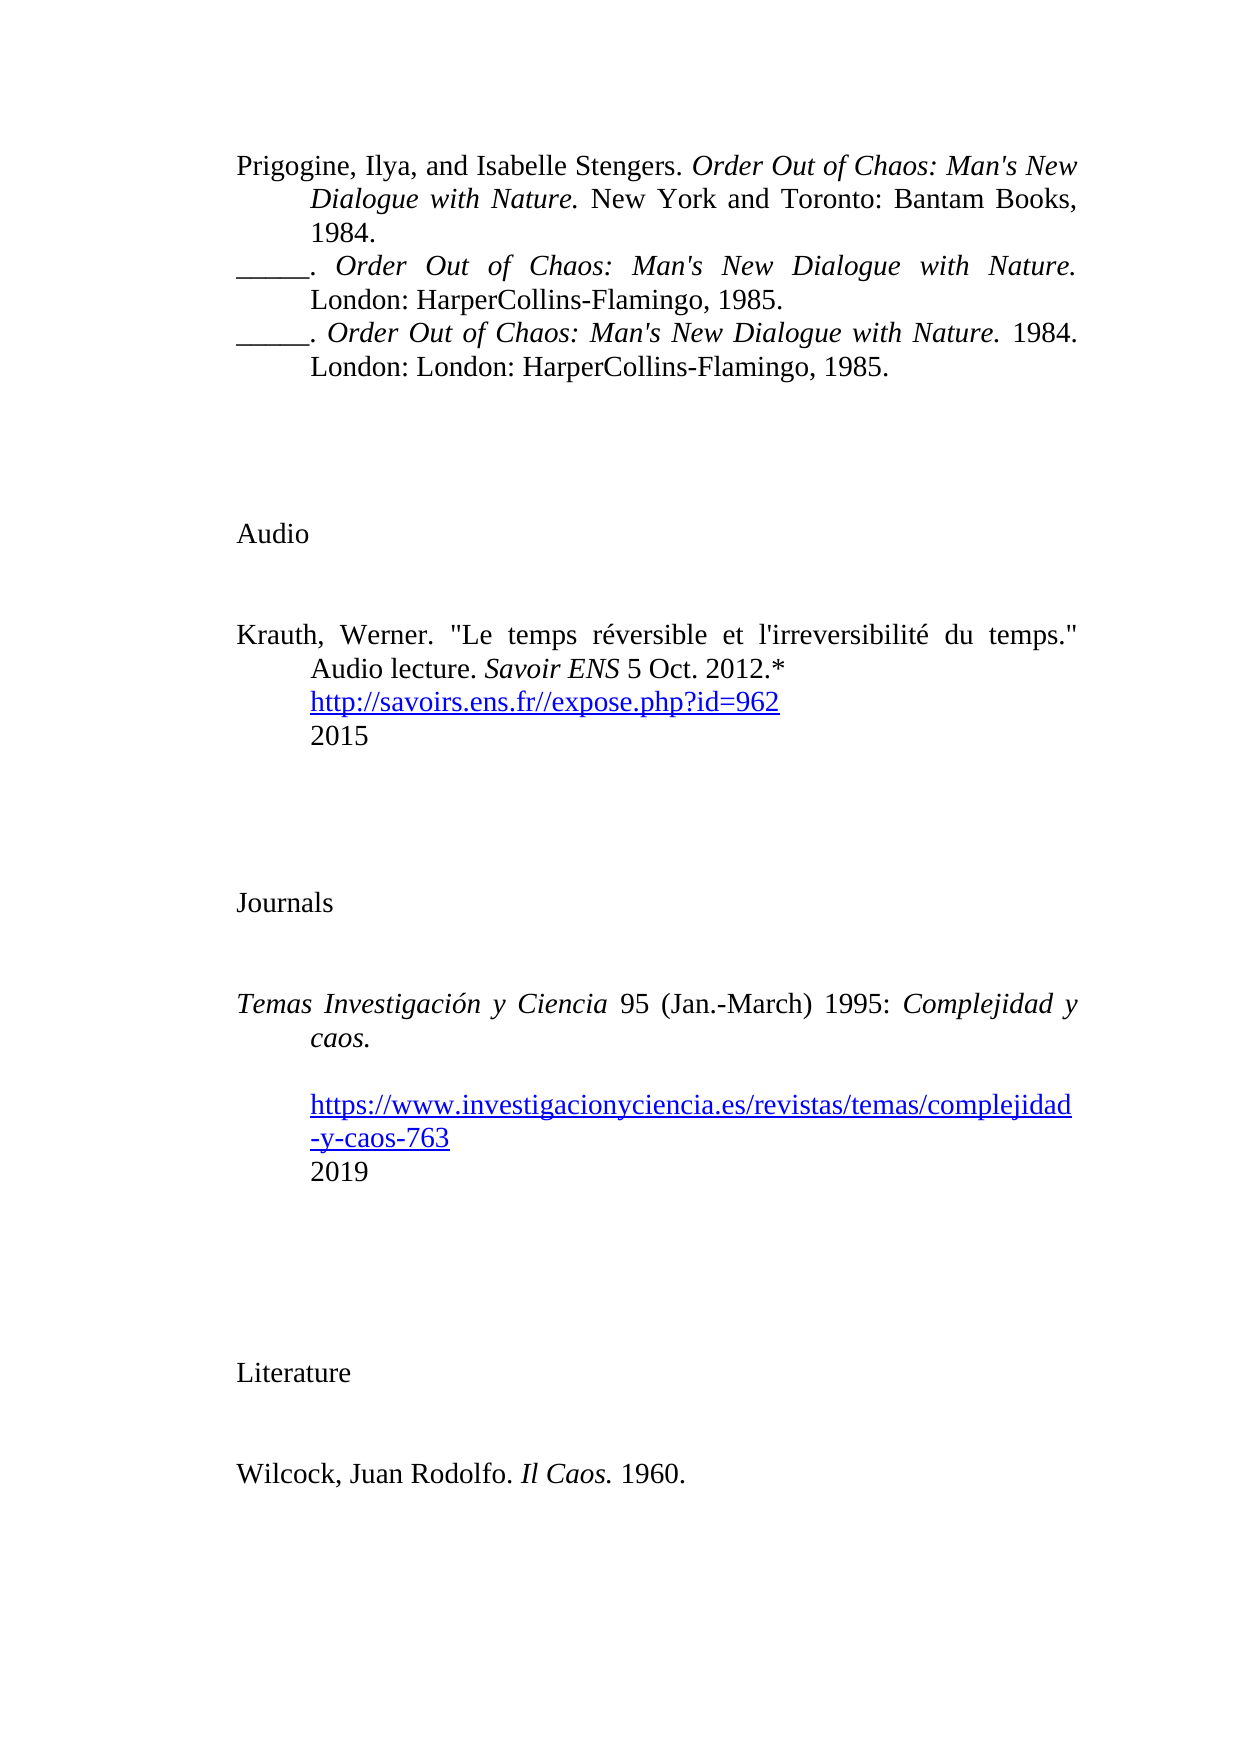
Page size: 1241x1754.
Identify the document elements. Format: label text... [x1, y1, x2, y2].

text Krauth, Werner. "Le temps réversible et l'irreversibilité du temps." Audio lecture. Savoir ENS 5 Oct. 2012.* [236, 617, 1078, 684]
text Journals [236, 886, 1078, 919]
text http://savoirs.ens.fr//expose.php?id=962 [236, 684, 1078, 718]
text Prigogine, Ilya, and Isabelle Stengers. Order Out of Chaos: Man's New Dialogue with Nature. New York and Toronto: Bantam Books, 1984. [236, 148, 1078, 248]
text https://www.investigacionyciencia.es/revistas/temas/complejidad-y-caos-763 [236, 1053, 1078, 1154]
text _____. Order Out of Chaos: Man's New Dialogue with Nature. London: HarperCollins-Flamingo, 1985. [236, 248, 1078, 315]
text Literature [236, 1355, 1078, 1389]
text Wilcock, Juan Rodolfo. Il Caos. 1960. [236, 1456, 1078, 1489]
text 2019 [236, 1154, 1078, 1187]
text _____. Order Out of Chaos: Man's New Dialogue with Nature. 1984. London: London: HarperCollins-Flamingo, 1985. [236, 315, 1078, 382]
text Temas Investigación y Ciencia 95 (Jan.-March) 1995: Complejidad y caos. [236, 986, 1078, 1053]
text Audio [236, 517, 1078, 550]
text 2015 [236, 718, 1078, 751]
